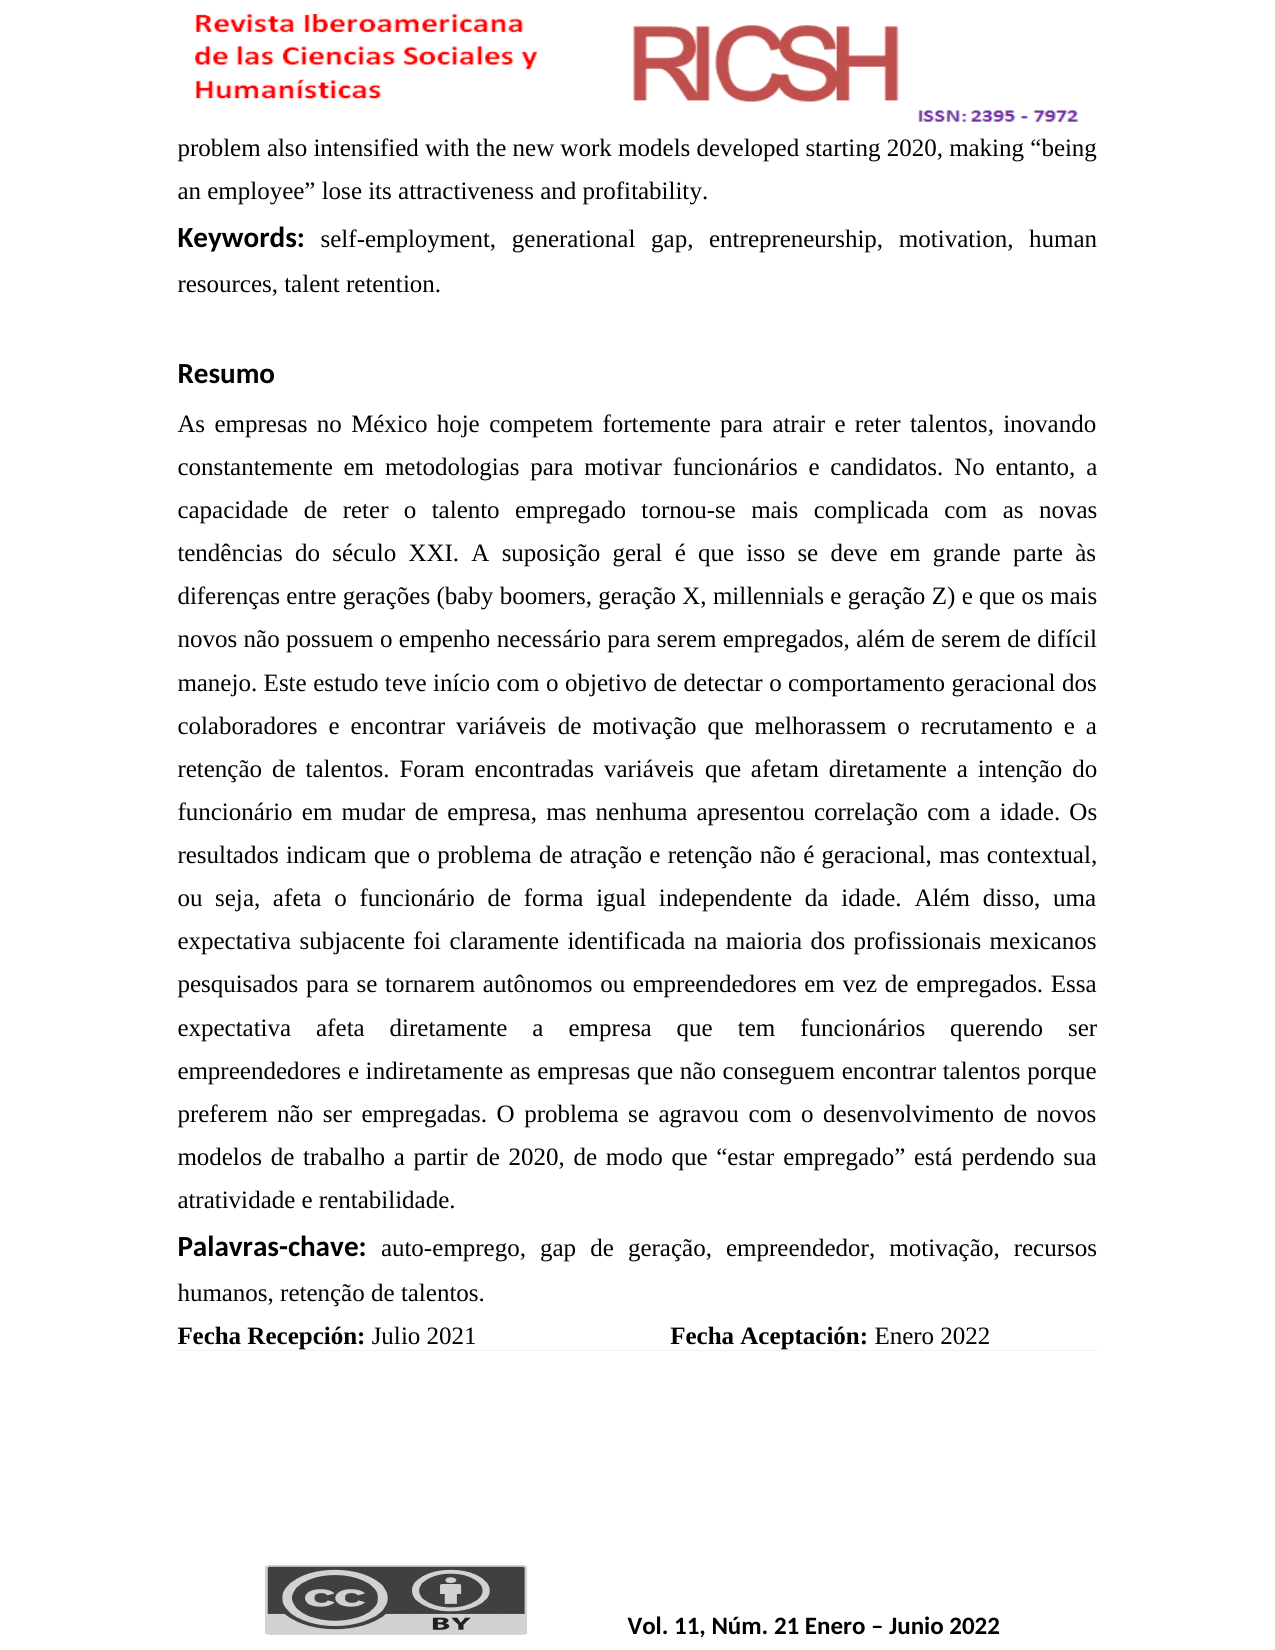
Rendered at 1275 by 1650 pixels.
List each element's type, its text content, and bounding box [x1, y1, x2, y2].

picture [194, 14, 1081, 124]
text Resumo [177, 355, 1098, 391]
text Fecha Recepción: Julio 2021 Fecha Aceptación: Enero 2022 [177, 1321, 1098, 1350]
text Keywords: self-employment, generational gap, entrepreneurship, motivation, human resources, talent retention. [177, 219, 1098, 298]
text As empresas no México hoje competem fortemente para atrair e reter talentos, inovando constantemente em metodologias para motivar funcionários e candidatos. No entanto, a capacidade de reter o talento empregado tornou-se mais complicada com as novas tendências do século XXI. A suposição geral é que isso se deve em grande parte às diferenças entre gerações (baby boomers, geração X, millennials e geração Z) e que os mais novos não possuem o empenho necessário para serem empregados, além de serem de difícil manejo. Este estudo teve início com o objetivo de detectar o comportamento geracional dos colaboradores e encontrar variáveis ​​de motivação que melhorassem o recrutamento e a retenção de talentos. Foram encontradas variáveis ​​que afetam diretamente a intenção do funcionário em mudar de empresa, mas nenhuma apresentou correlação com a idade. Os resultados indicam que o problema de atração e retenção não é geracional, mas contextual, ou seja, afeta o funcionário de forma igual independente da idade. Além disso, uma expectativa subjacente foi claramente identificada na maioria dos profissionais mexicanos pesquisados ​​para se tornarem autônomos ou empreendedores em vez de empregados. Essa expectativa afeta diretamente a empresa que tem funcionários querendo ser empreendedores e indiretamente as empresas que não conseguem encontrar talentos porque preferem não ser empregadas. O problema se agravou com o desenvolvimento de novos modelos de trabalho a partir de 2020, de modo que “estar empregado” está perdendo sua atratividade e rentabilidade. [177, 409, 1098, 1214]
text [177, 133, 1098, 205]
picture [264, 1565, 528, 1635]
text Palavras-chave: auto-emprego, gap de geração, empreendedor, motivação, recursos humanos, retenção de talentos. [177, 1228, 1098, 1307]
